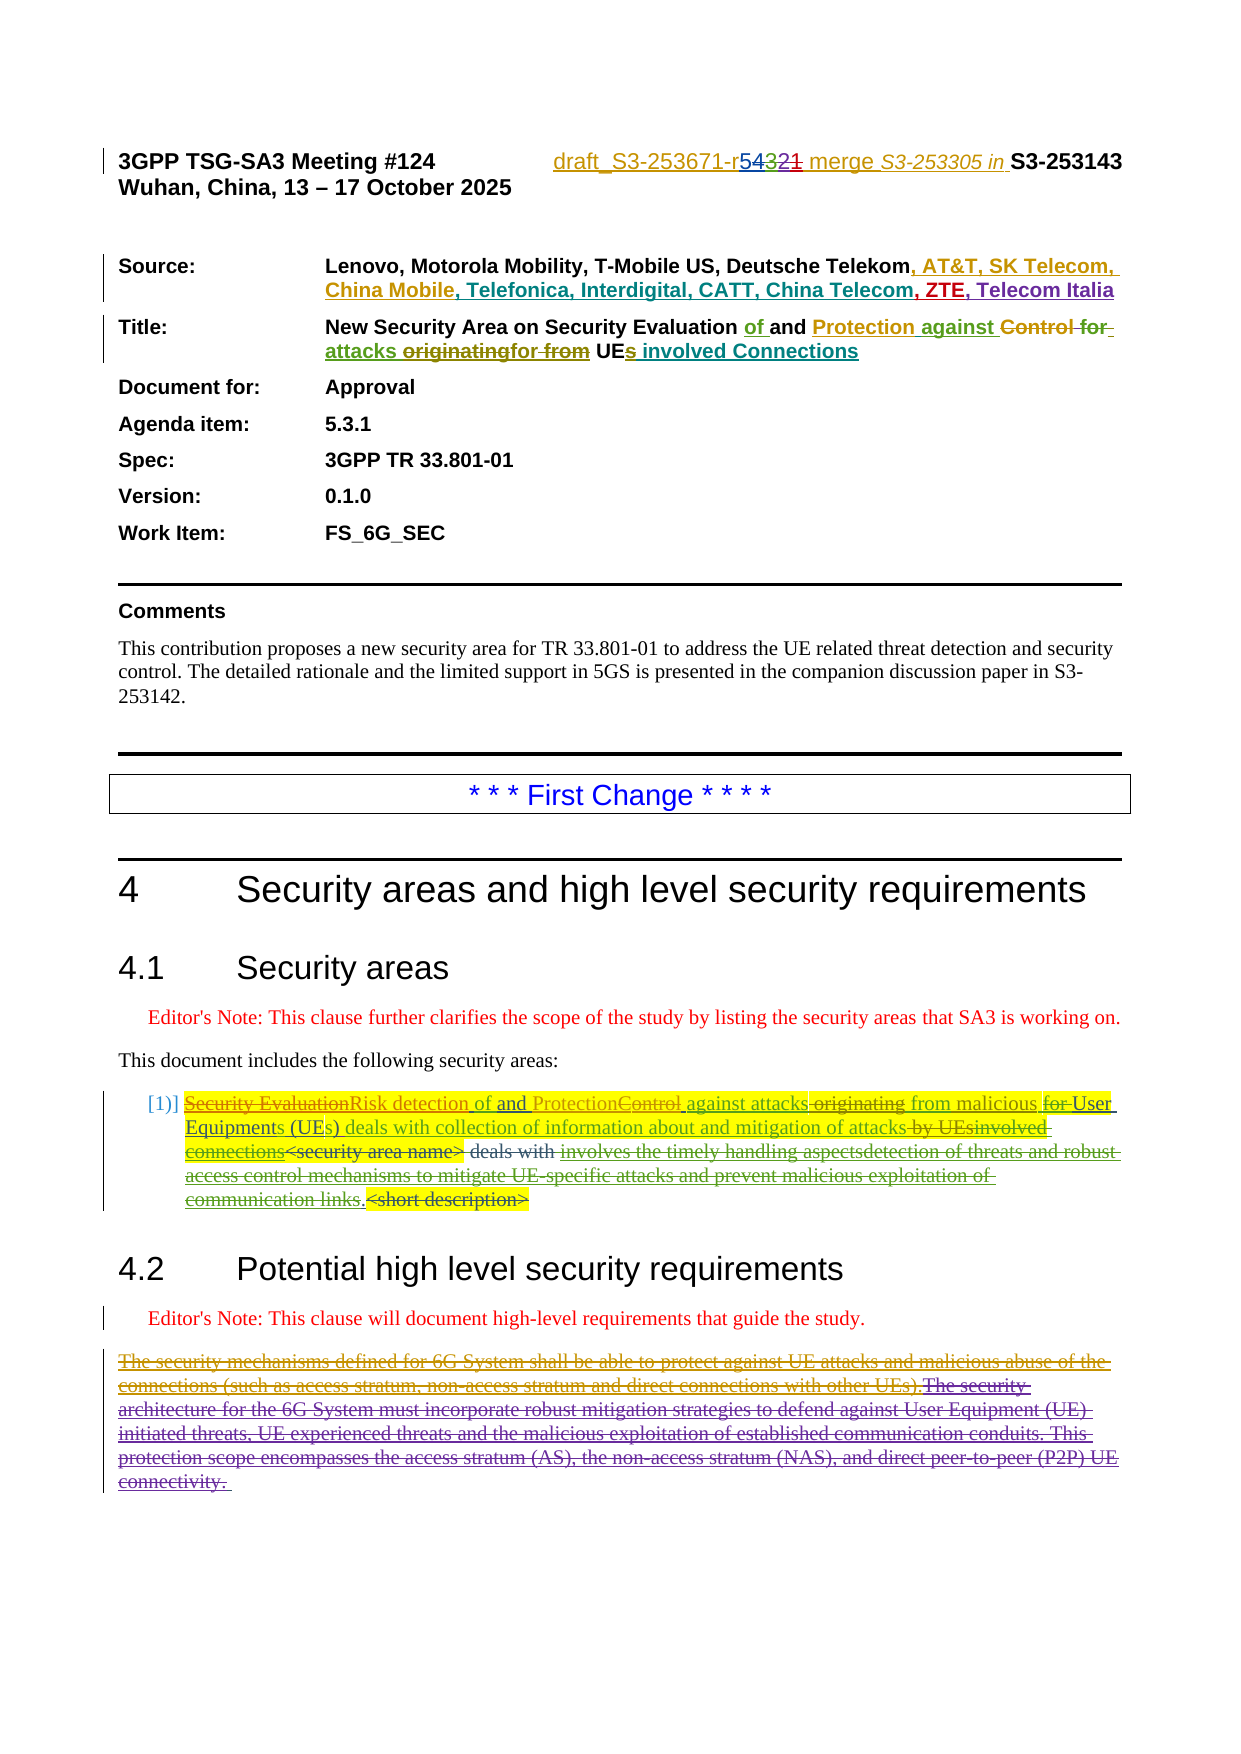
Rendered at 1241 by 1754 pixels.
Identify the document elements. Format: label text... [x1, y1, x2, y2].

text Work Item: FS_6G_SEC [118, 521, 1122, 545]
subtitle 4.2 Potential high level security requirements [118, 1248, 1122, 1287]
text Title: New Security Area on Security Evaluation and UE [118, 314, 1122, 362]
text Spec: 3GPP TR 33.801-01 [118, 448, 1122, 472]
text Agenda item: 5.3.1 [118, 411, 1122, 435]
subtitle 4.1 Security areas [118, 948, 1122, 986]
text 3GPP TSG-SA3 Meeting #124 S3-253143 [118, 148, 1122, 174]
text This contribution proposes a new security area for TR 33.801-01 to address the UE related threat detection and security control. The detailed rationale and the limited support in 5GS is presented in the companion discussion paper in S3-253142. [118, 635, 1122, 708]
text Source: Lenovo, Motorola Mobility, T-Mobile US, Deutsche Telekom [118, 254, 1122, 302]
text Document for: Approval [118, 375, 1122, 399]
subtitle 4 Security areas and high level security requirements [118, 861, 1122, 910]
text Editor's Note: This clause will document high-level requirements that guide the study. [148, 1306, 1122, 1330]
text * * * First Change * * * * [110, 775, 1130, 813]
text Comments [118, 599, 1122, 623]
text This document includes the following security areas: [118, 1048, 1122, 1072]
text Version: 0.1.0 [118, 484, 1122, 508]
text Editor's Note: This clause further clarifies the scope of the study by listing the security areas that SA3 is working on. [148, 1005, 1122, 1029]
text Wuhan, China, 13 – 17 October 2025 [118, 174, 1122, 200]
